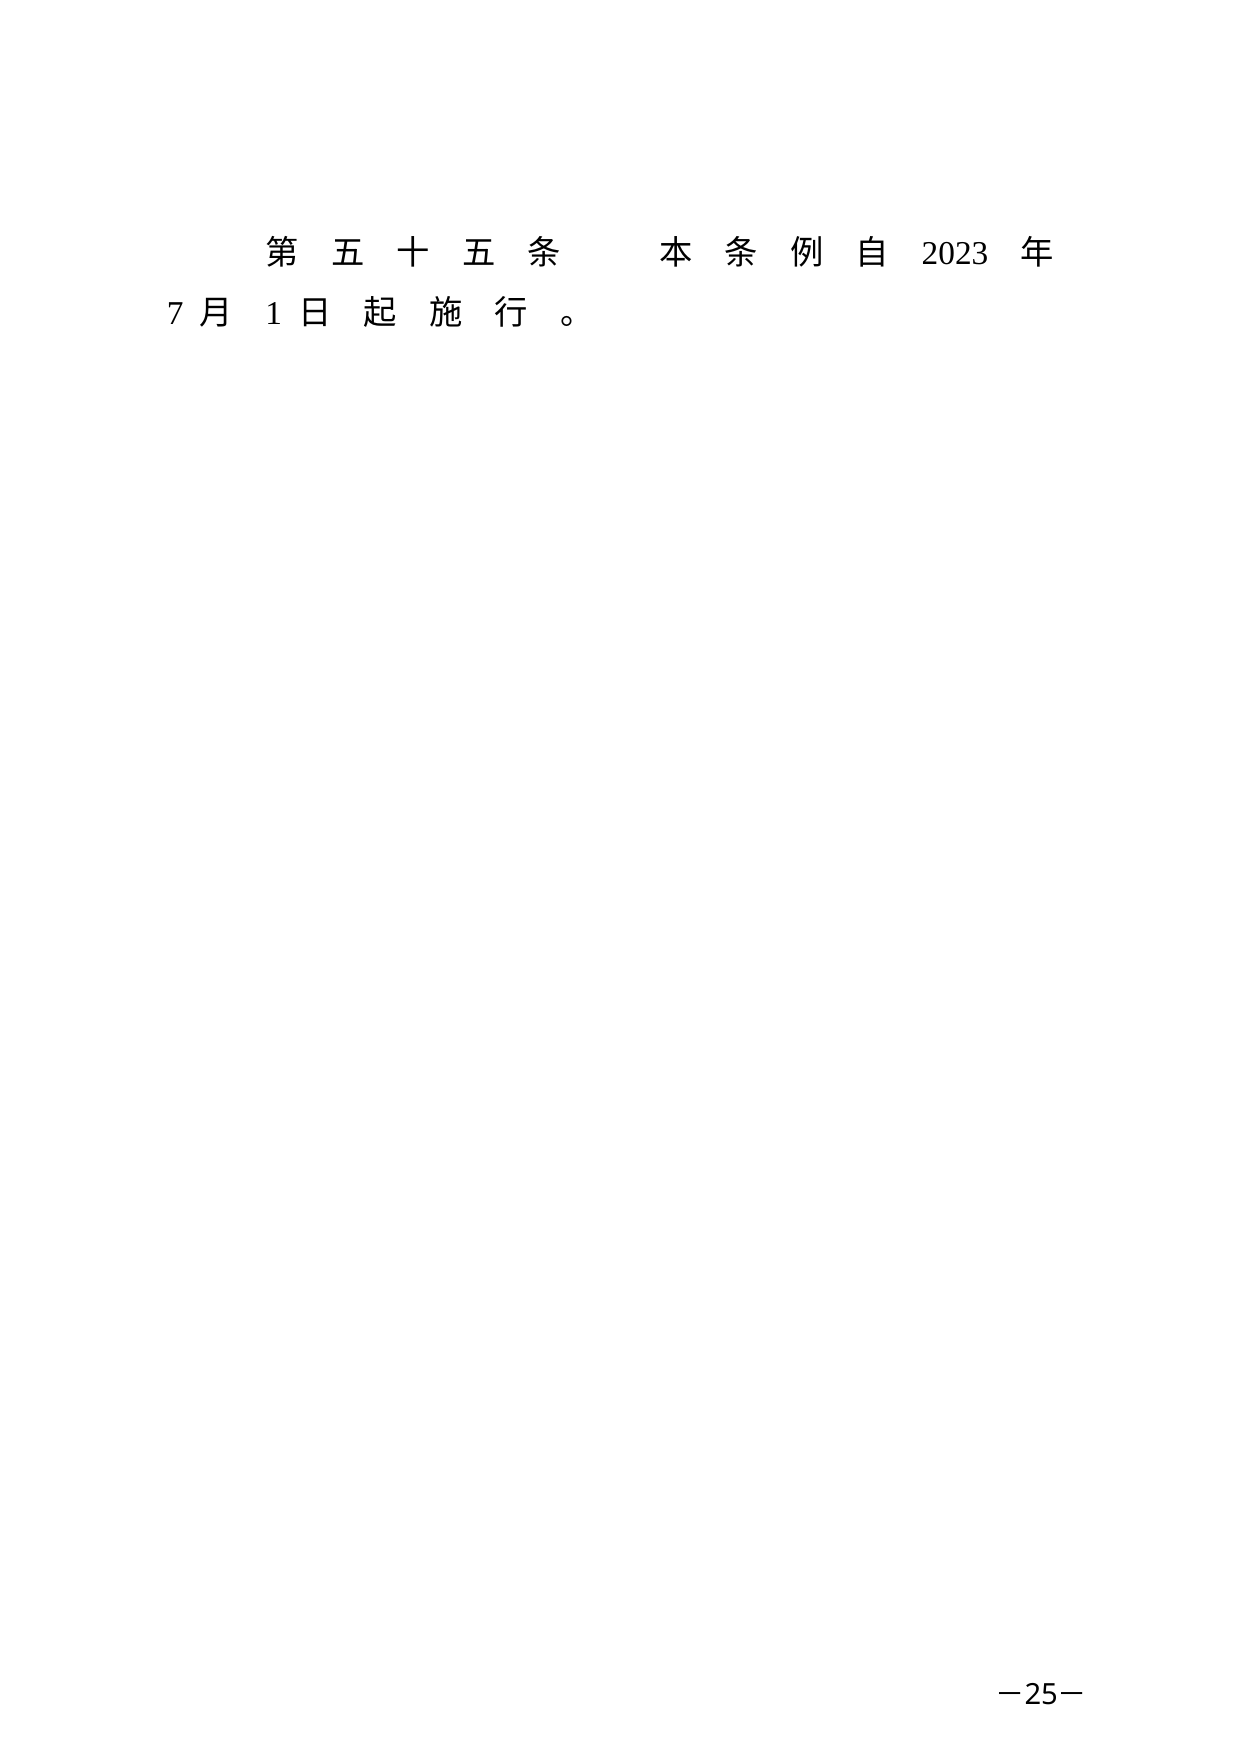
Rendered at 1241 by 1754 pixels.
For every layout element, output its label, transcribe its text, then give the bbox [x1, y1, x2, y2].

text 第五十五条 本条例自2023年7月1日起施行。 [167, 219, 1085, 340]
